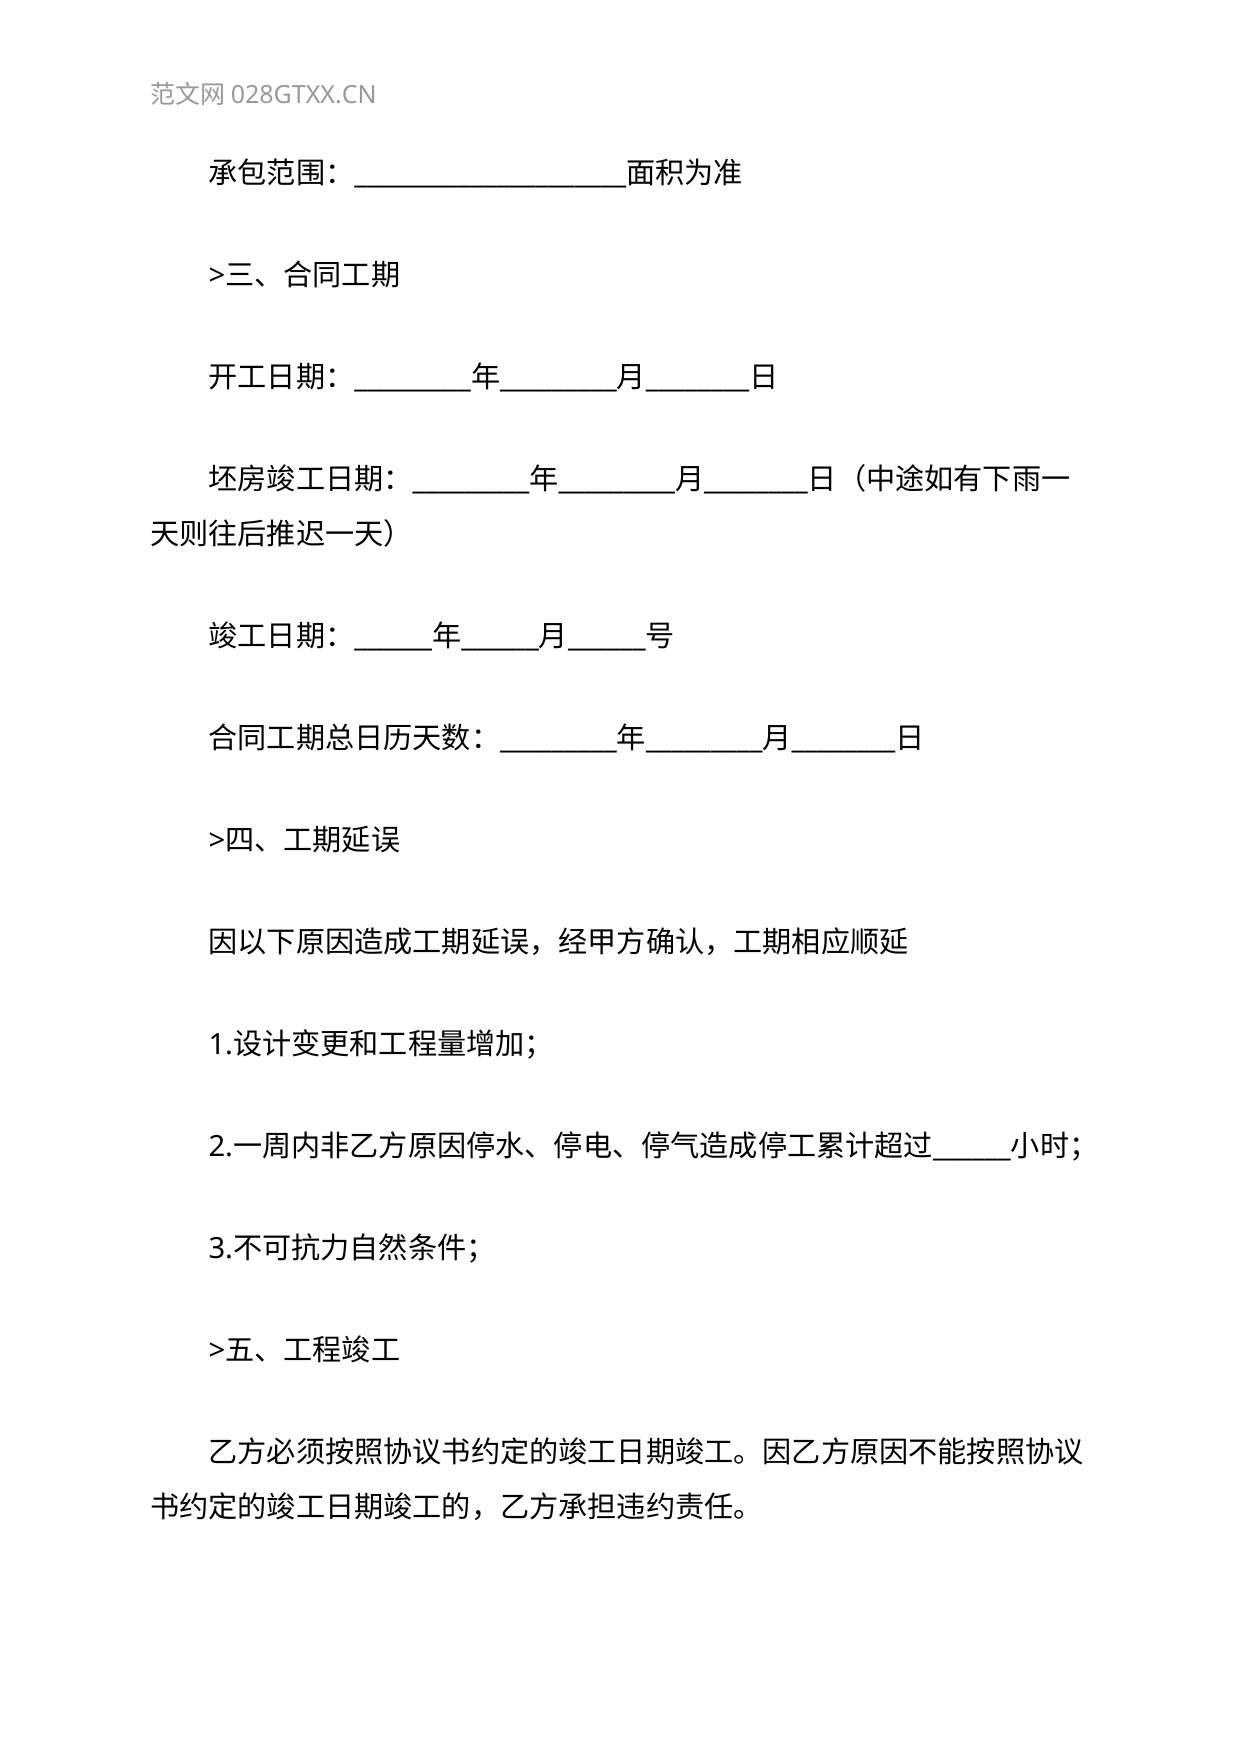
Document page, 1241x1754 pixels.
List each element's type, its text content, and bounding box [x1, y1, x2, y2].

text 坯房竣工日期：_________年_________月________日（中途如有下雨一天则往后推迟一天） [150, 456, 1090, 553]
text >四、工期延误 [150, 817, 1090, 859]
text 乙方必须按照协议书约定的竣工日期竣工。因乙方原因不能按照协议书约定的竣工日期竣工的，乙方承担违约责任。 [150, 1428, 1090, 1526]
text >五、工程竣工 [150, 1326, 1090, 1369]
text 开工日期：_________年_________月________日 [150, 354, 1090, 396]
text 3.不可抗力自然条件； [150, 1224, 1090, 1267]
text 因以下原因造成工期延误，经甲方确认，工期相应顺延 [150, 919, 1090, 961]
text 1.设计变更和工程量增加； [150, 1020, 1090, 1063]
text 合同工期总日历天数：_________年_________月________日 [150, 715, 1090, 757]
text 竣工日期：______年______月______号 [150, 613, 1090, 655]
text >三、合同工期 [150, 252, 1090, 294]
text 承包范围：_____________________面积为准 [150, 150, 1090, 192]
text 2.一周内非乙方原因停水、停电、停气造成停工累计超过______小时； [150, 1122, 1090, 1165]
